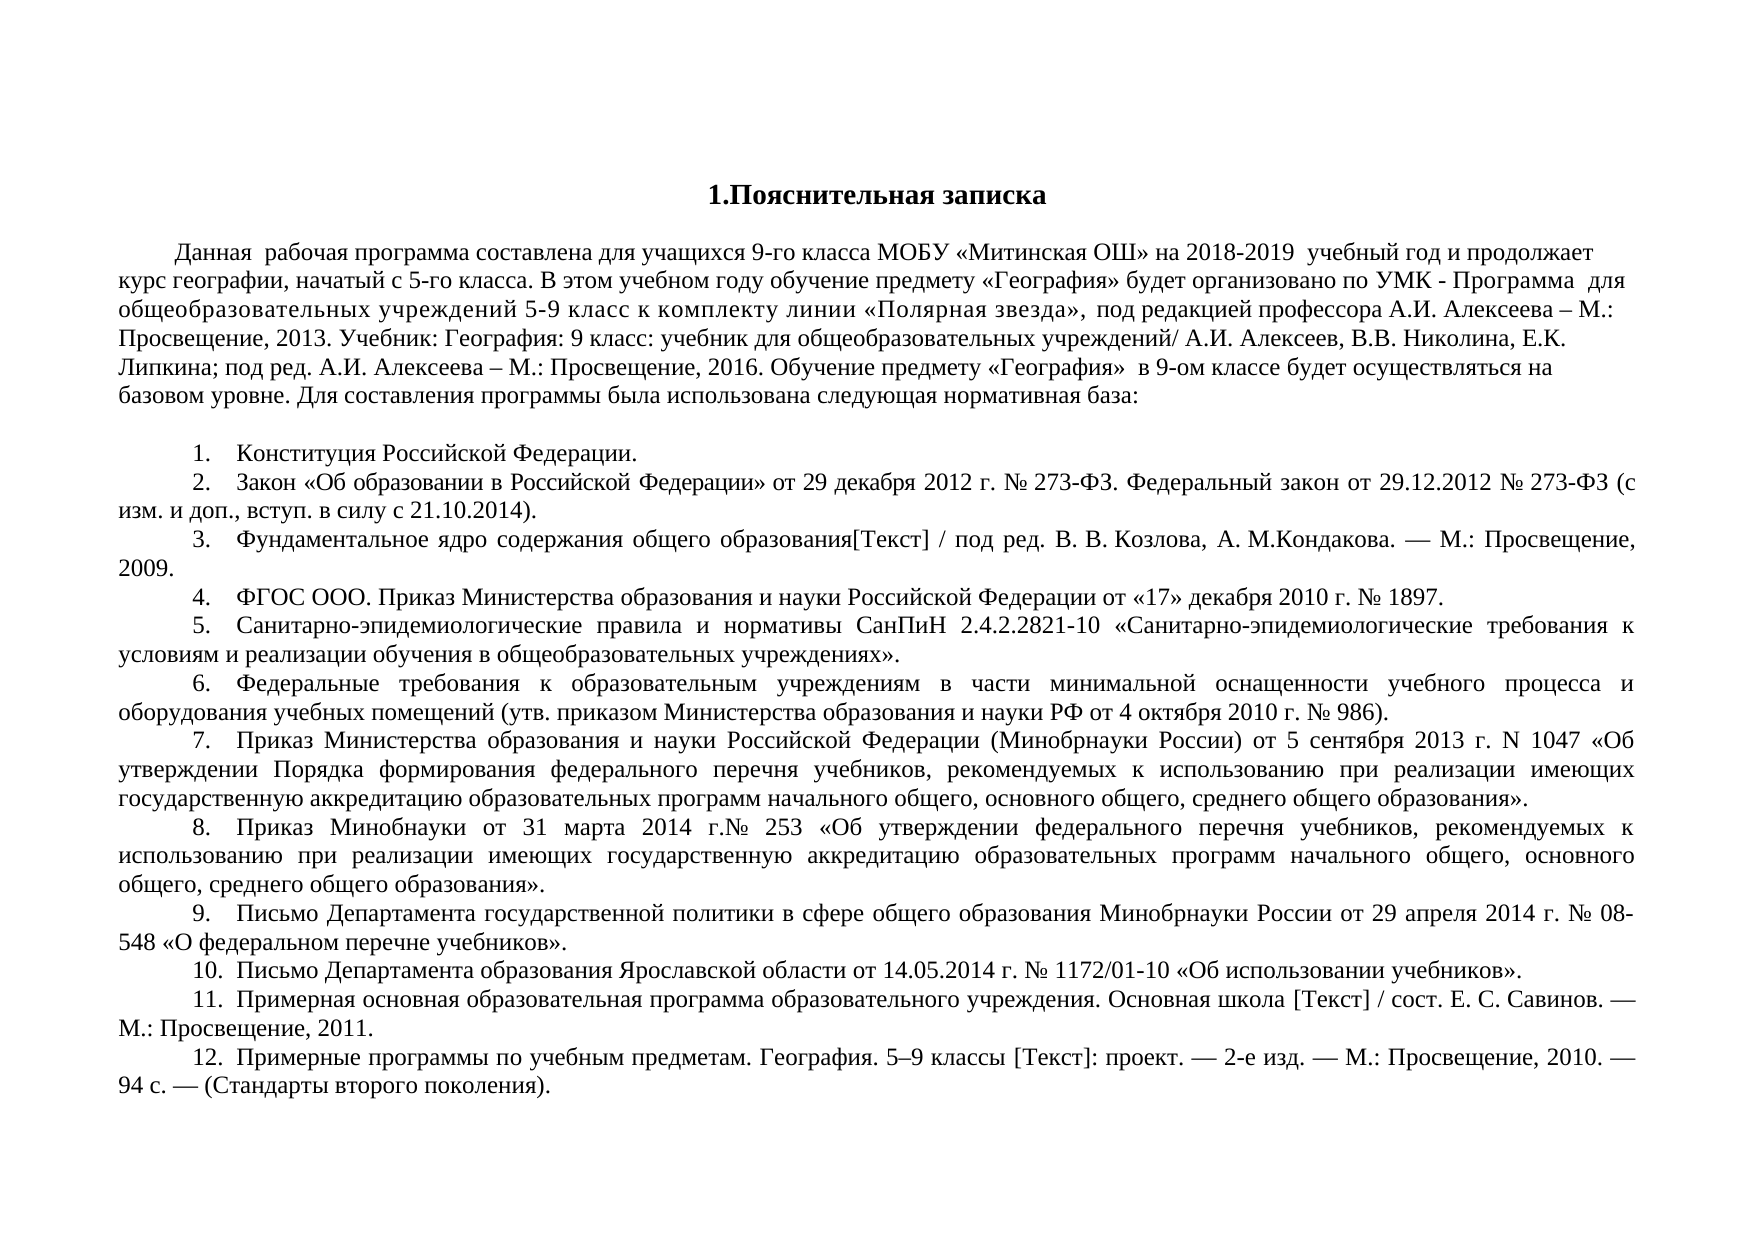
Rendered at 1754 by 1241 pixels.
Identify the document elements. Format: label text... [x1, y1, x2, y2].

list Примерные программы по учебным предметам. География. 5–9 классы [Текст]: проект. — 2-е изд. — М.: Просвещение, 2010. — 94 с. — (Стандарты второго поколения). [118, 1042, 1636, 1099]
list Санитарно-эпидемиологические правила и нормативы СанПиН 2.4.2.2821-10 «Санитарно-эпидемиологические требования к условиям и реализации обучения в общеобразовательных учреждениях». [118, 610, 1636, 668]
list Письмо Департамента образования Ярославской области от 14.05.2014 г. № 1172/01-10 «Об использовании учебников». [118, 955, 1636, 984]
list Примерная основная образовательная программа образовательного учреждения. Основная школа [Текст] / сост. Е. С. Савинов. —М.: Просвещение, 2011. [118, 984, 1636, 1042]
text Данная рабочая программа составлена для учащихся 9-го класса МОБУ «Митинская ОШ» на 2018-2019 учебный год и продолжает курс географии, начатый с 5-го класса. В этом учебном году обучение предмету «География» будет организовано по УМК - Программа для общеобразовательных учреждений 5-9 класс к комплекту линии «Полярная звезда», под редакцией профессора А.И. Алексеева – М.: Просвещение, 2013. Учебник: География: 9 класс: учебник для общеобразовательных учреждений/ А.И. Алексеев, В.В. Николина, Е.К. Липкина; под ред. А.И. Алексеева – М.: Просвещение, 2016. Обучение предмету «География» в 9-ом классе будет осуществляться на базовом уровне. Для составления программы была использована следующая нормативная база: [118, 237, 1636, 409]
list Письмо Департамента государственной политики в сфере общего образования Минобрнауки России от 29 апреля 2014 г. № 08-548 «О федеральном перечне учебников». [118, 898, 1636, 955]
list Конституция Российской Федерации. [118, 438, 1636, 467]
list ФГОС ООО. Приказ Министерства образования и науки Российской Федерации от «17» декабря 2010 г. № 1897. [118, 582, 1636, 610]
list Приказ Министерства образования и науки Российской Федерации (Минобрнауки России) от 5 сентября 2013 г. N 1047 «Об утверждении Порядка формирования федерального перечня учебников, рекомендуемых к использованию при реализации имеющих государственную аккредитацию образовательных программ начального общего, основного общего, среднего общего образования». [118, 725, 1636, 812]
list Закон «Об образовании в Российской Федерации» от 29 декабря 2012 г. № 273-ФЗ. Федеральный закон от 29.12.2012 № 273-ФЗ (с изм. и доп., вступ. в силу с 21.10.2014). [118, 467, 1636, 524]
text 1.Пояснительная записка [118, 177, 1636, 211]
list Приказ Минобнауки от 31 марта 2014 г.№ 253 «Об утверждении федерального перечня учебников, рекомендуемых к использованию при реализации имеющих государственную аккредитацию образовательных программ начального общего, основного общего, среднего общего образования». [118, 812, 1636, 898]
list Федеральные требования к образовательным учреждениям в части минимальной оснащенности учебного процесса и оборудования учебных помещений (утв. приказом Министерства образования и науки РФ от 4 октября 2010 г. № 986). [118, 668, 1636, 725]
list Фундаментальное ядро содержания общего образования[Текст] / под ред. В. В. Козлова, А. М.Кондакова. — М.: Просвещение, 2009. [118, 524, 1636, 582]
